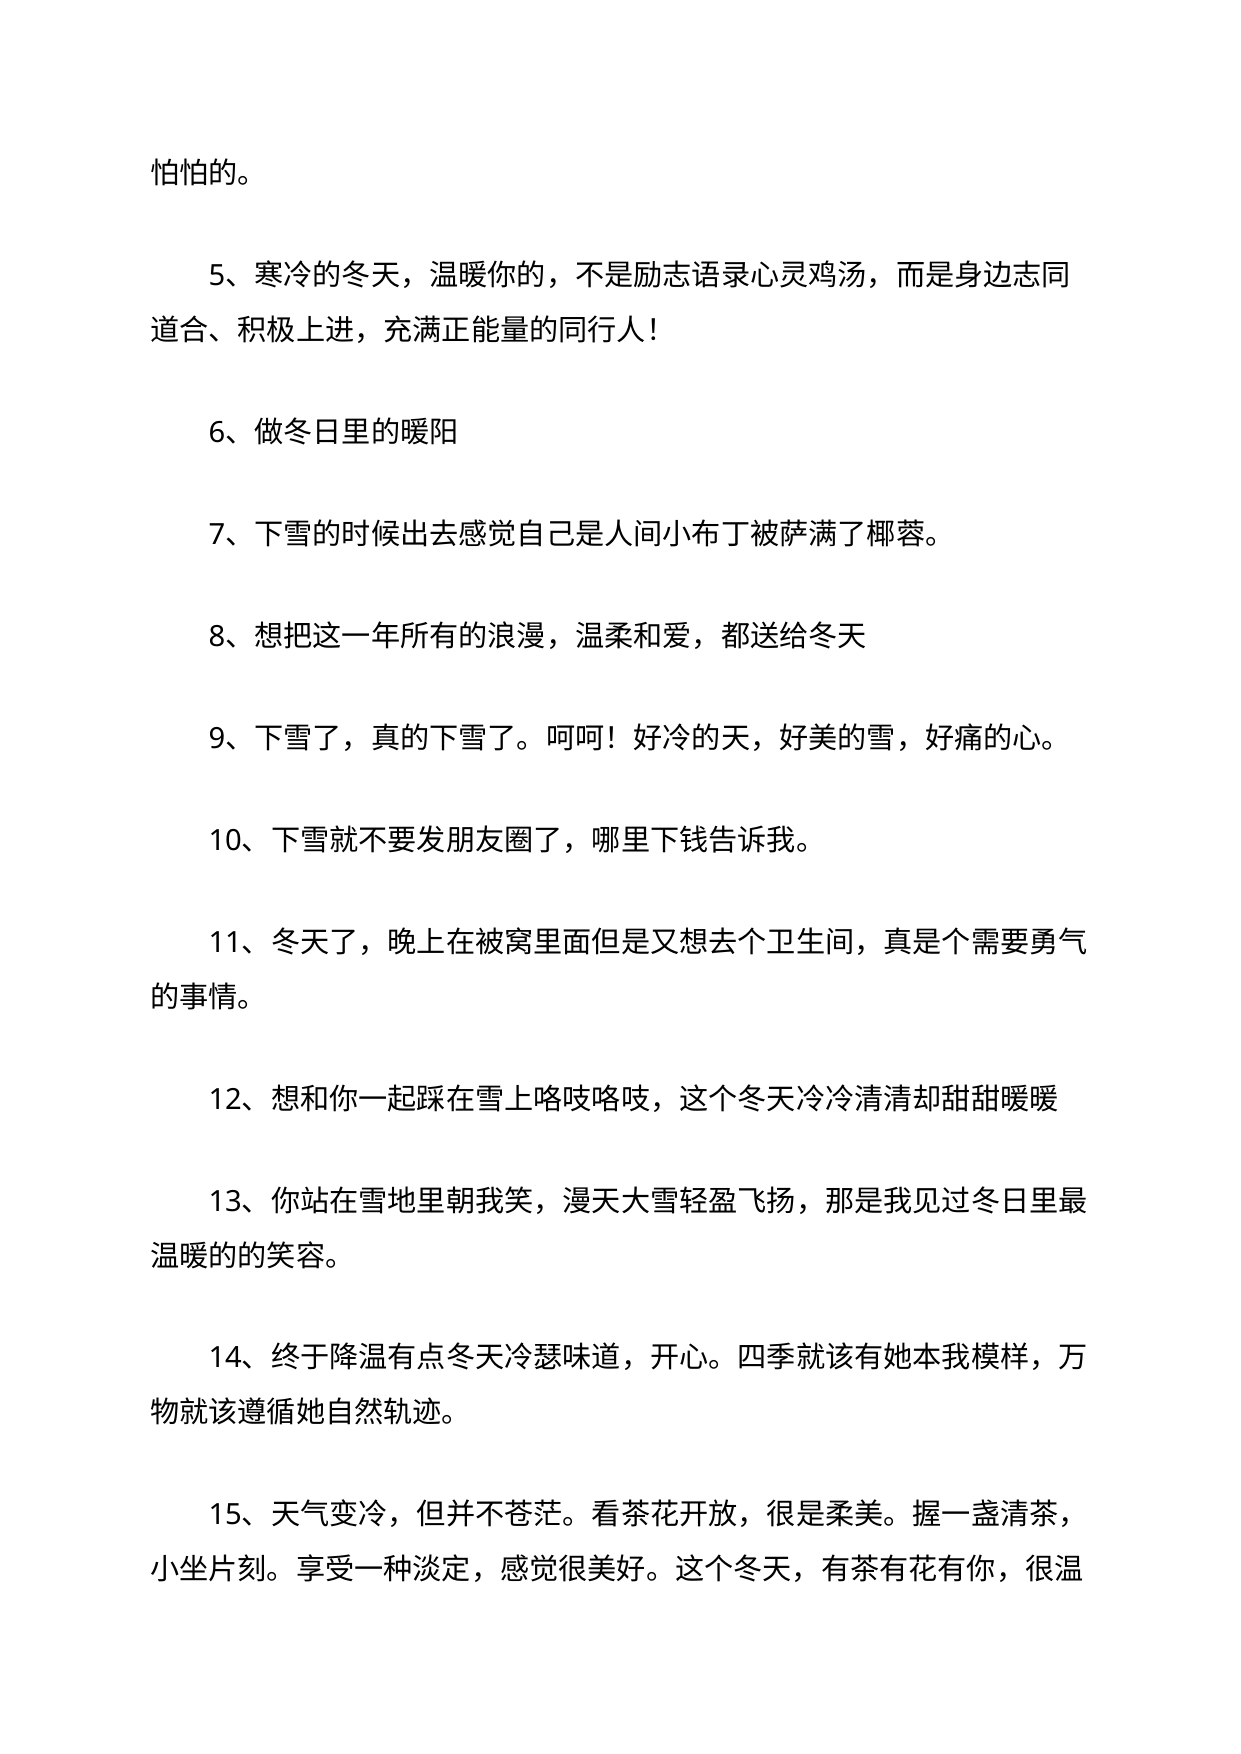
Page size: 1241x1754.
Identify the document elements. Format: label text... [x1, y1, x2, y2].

text 11、冬天了，晚上在被窝里面但是又想去个卫生间，真是个需要勇气的事情。 [150, 918, 1090, 1016]
text 8、想把这一年所有的浪漫，温柔和爱，都送给冬天 [150, 612, 1090, 655]
text 10、下雪就不要发朋友圈了，哪里下钱告诉我。 [150, 816, 1090, 859]
text 12、想和你一起踩在雪上咯吱咯吱，这个冬天冷冷清清却甜甜暖暖 [150, 1075, 1090, 1118]
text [150, 150, 1090, 192]
text 14、终于降温有点冬天冷瑟味道，开心。四季就该有她本我模样，万物就该遵循她自然轨迹。 [150, 1334, 1090, 1431]
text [150, 1491, 1090, 1588]
text 5、寒冷的冬天，温暖你的，不是励志语录心灵鸡汤，而是身边志同道合、积极上进，充满正能量的同行人！ [150, 252, 1090, 349]
text 7、下雪的时候出去感觉自己是人间小布丁被萨满了椰蓉。 [150, 511, 1090, 553]
text 9、下雪了，真的下雪了。呵呵！好冷的天，好美的雪，好痛的心。 [150, 714, 1090, 757]
text 6、做冬日里的暖阳 [150, 408, 1090, 451]
text 13、你站在雪地里朝我笑，漫天大雪轻盈飞扬，那是我见过冬日里最温暖的的笑容。 [150, 1177, 1090, 1274]
